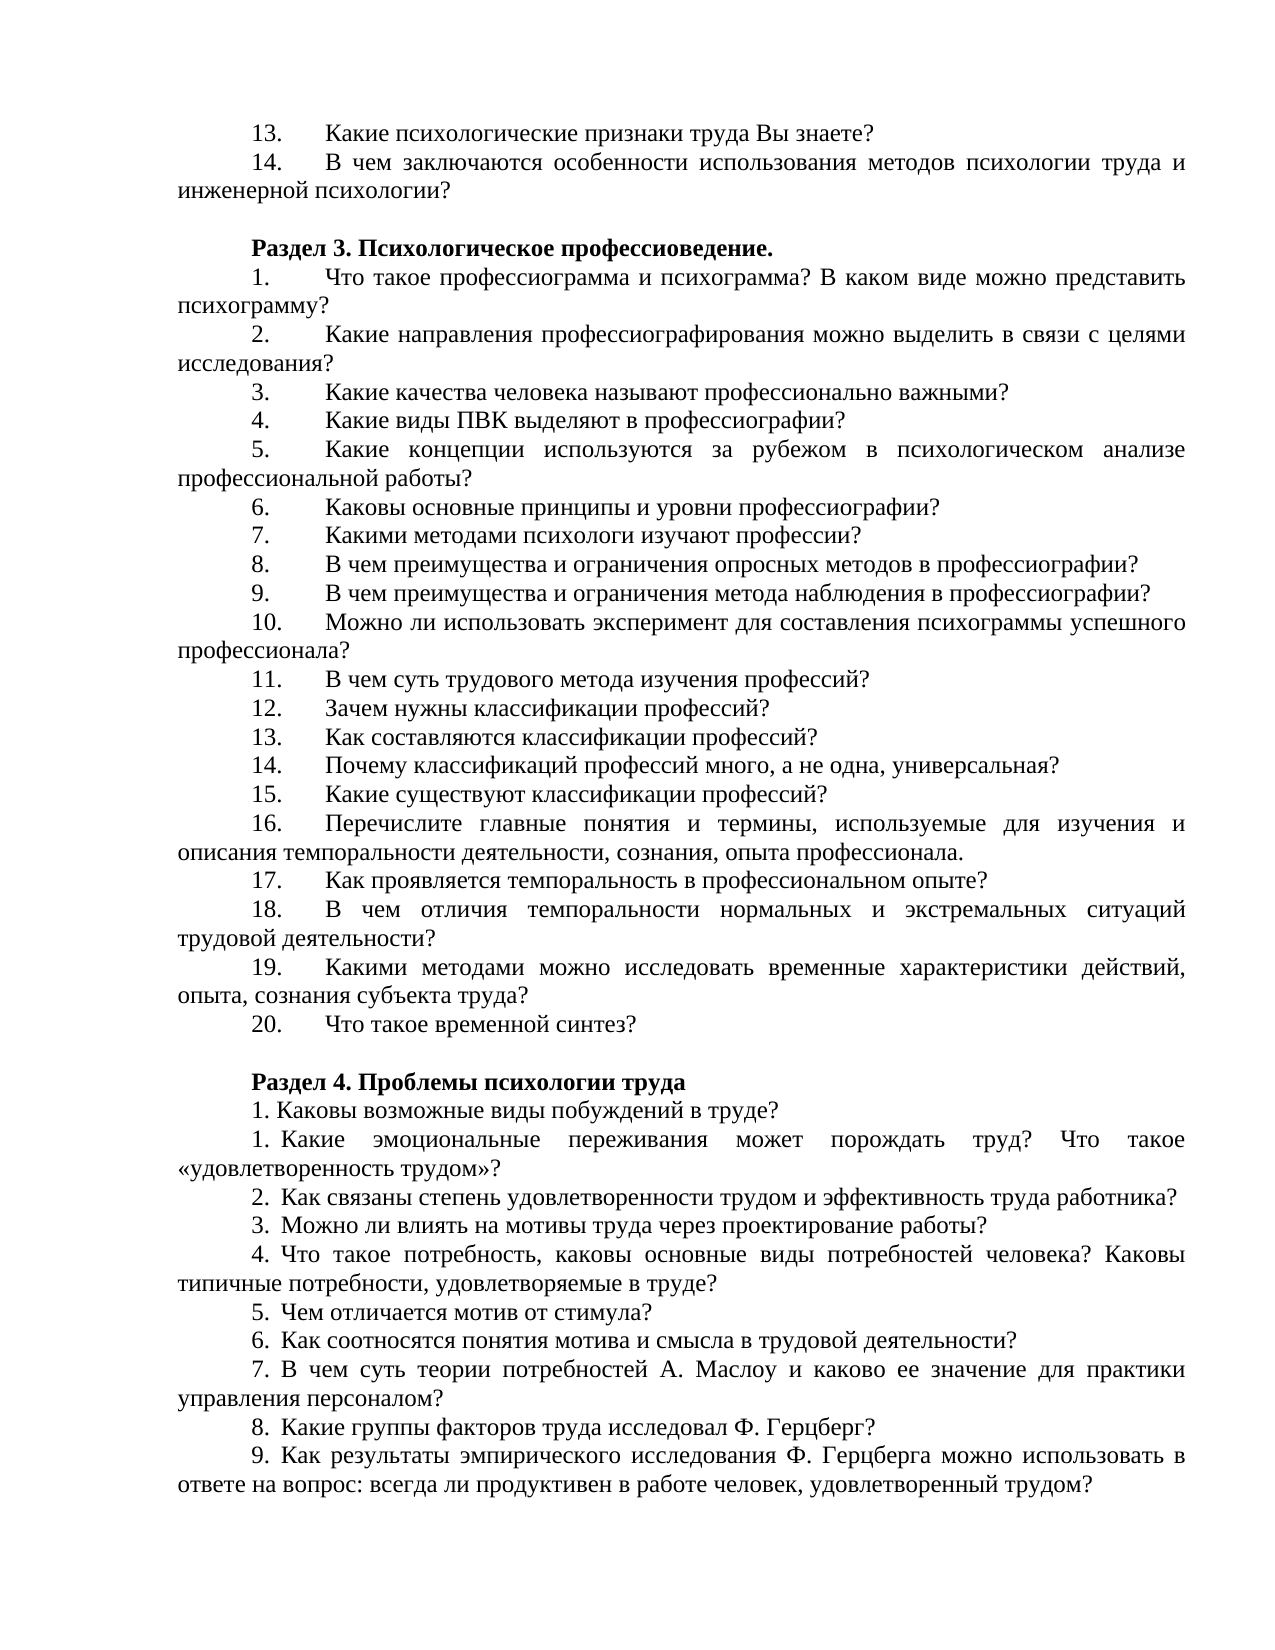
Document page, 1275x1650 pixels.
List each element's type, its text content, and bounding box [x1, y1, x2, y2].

list Можно ли влиять на мотивы труда через проектирование работы? [177, 1211, 1186, 1239]
list Что такое временной синтез? [177, 1009, 1186, 1038]
list В чем суть трудового метода изучения профессий? [177, 664, 1186, 693]
list Какими методами психологи изучают профессии? [177, 521, 1186, 549]
list Какие концепции используются за рубежом в психологическом анализе профессиональной работы? [177, 434, 1186, 492]
list Как результаты эмпирического исследования Ф. Герцберга можно использовать в ответе на вопрос: всегда ли продуктивен в работе человек, удовлетворенный трудом? [177, 1441, 1186, 1498]
list Какие виды ПВК выделяют в профессиографии? [177, 406, 1186, 434]
list Какие группы факторов труда исследовал Ф. Герцберг? [177, 1412, 1186, 1441]
text Раздел 3. Психологическое профессиоведение. [177, 233, 1186, 262]
list Какими методами можно исследовать временные характеристики действий, опыта, сознания субъекта труда? [177, 952, 1186, 1009]
list Как связаны степень удовлетворенности трудом и эффективность труда работника? [177, 1182, 1186, 1211]
list Зачем нужны классификации профессий? [177, 693, 1186, 722]
list Что такое потребность, каковы основные виды потребностей человека? Каковы типичные потребности, удовлетворяемые в труде? [177, 1239, 1186, 1297]
list Как составляются классификации профессий? [177, 722, 1186, 751]
list Чем отличается мотив от стимула? [177, 1297, 1186, 1326]
list Как проявляется темпоральность в профессиональном опыте? [177, 866, 1186, 894]
list Какие существуют классификации профессий? [177, 779, 1186, 808]
list Какие направления профессиографирования можно выделить в связи с целями исследования? [177, 319, 1186, 377]
text Раздел 4. Проблемы психологии труда [177, 1067, 1186, 1096]
text 1. Каковы возможные виды побуждений в труде? [177, 1096, 1186, 1124]
list Перечислите главные понятия и термины, используемые для изучения и описания темпоральности деятельности, сознания, опыта профессионала. [177, 808, 1186, 866]
list Что такое профессиограмма и психограмма? В каком виде можно представить психограмму? [177, 262, 1186, 319]
list В чем заключаются особенности использования методов психологии труда и инженерной психологии? [177, 147, 1186, 204]
list В чем отличия темпоральности нормальных и экстремальных ситуаций трудовой деятельности? [177, 894, 1186, 952]
list Можно ли использовать эксперимент для составления психограммы успешного профессионала? [177, 607, 1186, 664]
list Как соотносятся понятия мотива и смысла в трудовой деятельности? [177, 1326, 1186, 1354]
list В чем преимущества и ограничения опросных методов в профессиографии? [177, 549, 1186, 578]
list Какие психологические признаки труда Вы знаете? [177, 118, 1186, 147]
list В чем суть теории потребностей А. Маслоу и каково ее значение для практики управления персоналом? [177, 1354, 1186, 1412]
list Какие эмоциональные переживания может порождать труд? Что такое «удовлетворенность трудом»? [177, 1124, 1186, 1182]
list Какие качества человека называют профессионально важными? [177, 377, 1186, 406]
list Почему классификаций профессий много, а не одна, универсальная? [177, 751, 1186, 779]
list Каковы основные принципы и уровни профессиографии? [177, 492, 1186, 521]
list В чем преимущества и ограничения метода наблюдения в профессиографии? [177, 578, 1186, 607]
